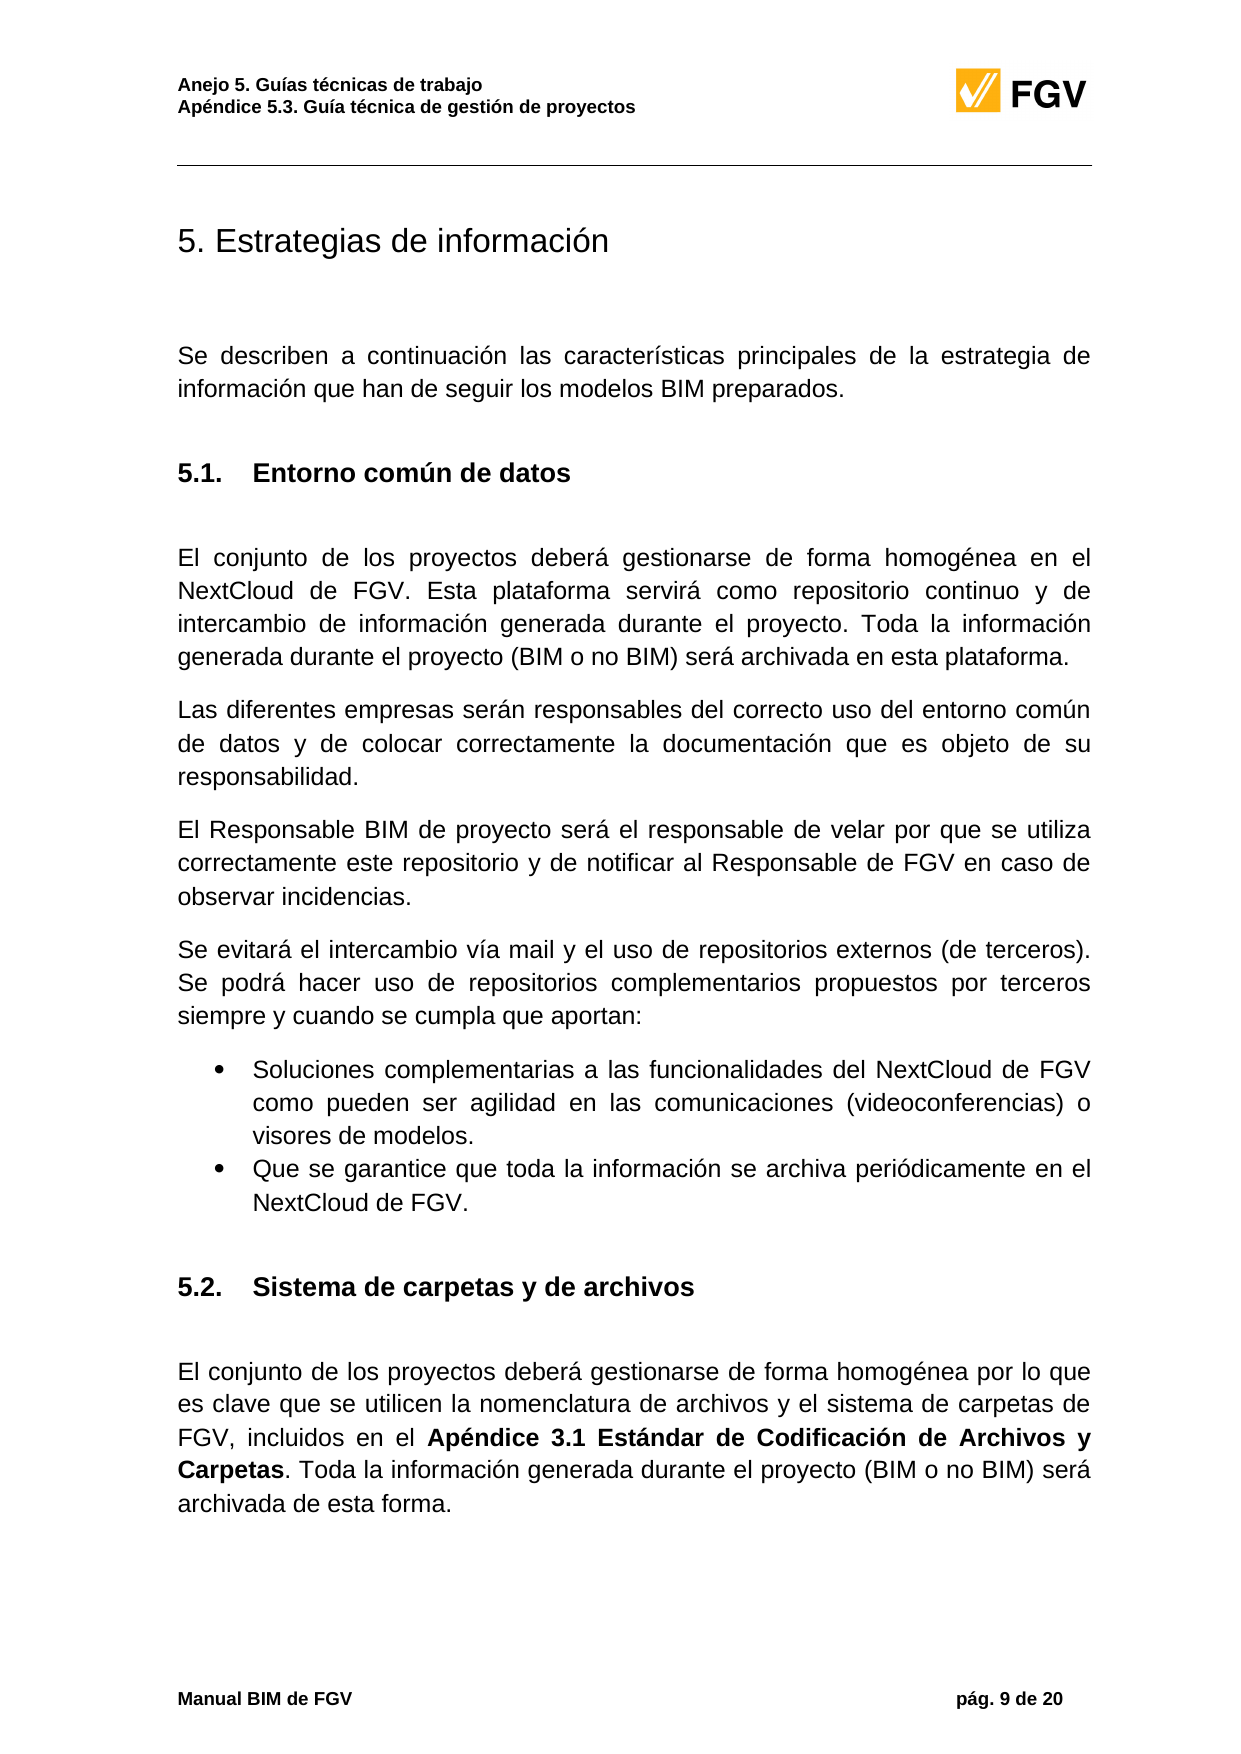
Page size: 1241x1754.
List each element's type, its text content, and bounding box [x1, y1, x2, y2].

text Se evitará el intercambio vía mail y el uso de repositorios externos (de terceros). Se podrá hacer uso de repositorios complementarios propuestos por terceros siempre y cuando se cumpla que aportan: [177, 935, 1092, 1030]
subtitle Estrategias de información [177, 221, 1092, 260]
picture [948, 60, 1095, 121]
list Soluciones complementarias a las funcionalidades del NextCloud de FGV como pueden ser agilidad en las comunicaciones (videoconferencias) o visores de modelos. [215, 1055, 1092, 1150]
text Las diferentes empresas serán responsables del correcto uso del entorno común de datos y de colocar correctamente la documentación que es objeto de su responsabilidad. [177, 696, 1092, 790]
subtitle Sistema de carpetas y de archivos [177, 1271, 1092, 1302]
text El conjunto de los proyectos deberá gestionarse de forma homogénea en el NextCloud de FGV. Esta plataforma servirá como repositorio continuo y de intercambio de información generada durante el proyecto. Toda la información generada durante el proyecto (BIM o no BIM) será archivada en esta plataforma. [177, 543, 1092, 670]
subtitle Entorno común de datos [177, 457, 1092, 488]
list Que se garantice que toda la información se archiva periódicamente en el NextCloud de FGV. [215, 1154, 1092, 1216]
text El Responsable BIM de proyecto será el responsable de velar por que se utiliza correctamente este repositorio y de notificar al Responsable de FGV en caso de observar incidencias. [177, 815, 1092, 910]
text El conjunto de los proyectos deberá gestionarse de forma homogénea por lo que es clave que se utilicen la nomenclatura de archivos y el sistema de carpetas de FGV, incluidos en el Apéndice 3.1 Estándar de Codificación de Archivos y Carpetas. Toda la información generada durante el proyecto (BIM o no BIM) será archivada de esta forma. [177, 1356, 1092, 1517]
text Se describen a continuación las características principales de la estrategia de información que han de seguir los modelos BIM preparados. [177, 341, 1092, 402]
